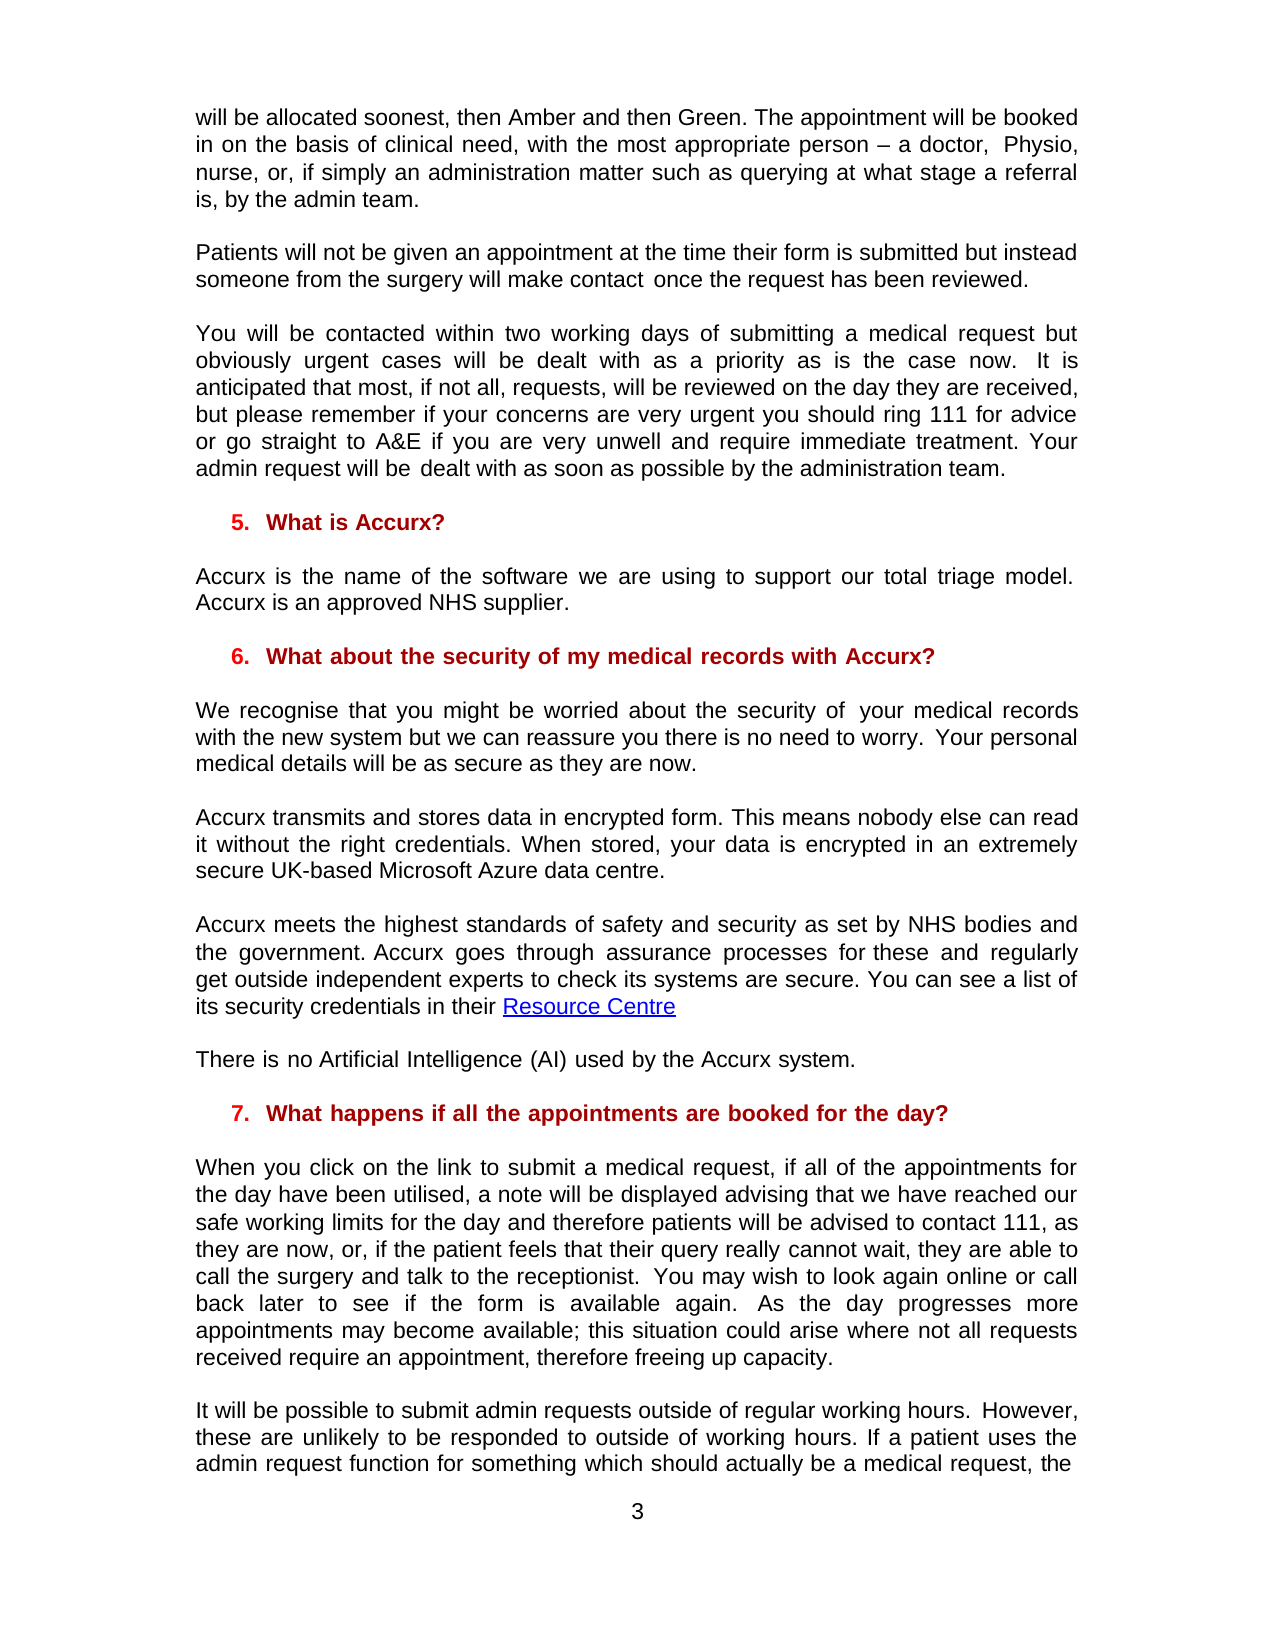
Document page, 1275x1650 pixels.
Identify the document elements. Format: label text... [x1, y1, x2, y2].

text There is no Artificial Intelligence (AI) used by the Accurx system. [195, 1046, 1162, 1073]
subtitle What about the security of my medical records with Accurx? [231, 643, 1162, 669]
text Accurx meets the highest standards of safety and security as set by NHS bodies and the government. Accurx goes through assurance processes for these and regularly get outside independent experts to check its systems are secure. You can see a list of its security credentials in their Resource Centre [195, 911, 1079, 1019]
text It will be possible to submit admin requests outside of regular working hours. However, these are unlikely to be responded to outside of working hours. If a patient uses the admin request function for something which should actually be a medical request, the [195, 1397, 1078, 1477]
text We recognise that you might be worried about the security of your medical records with the new system but we can reassure you there is no need to worry. Your personal medical details will be as secure as they are now. [195, 697, 1079, 777]
subtitle What happens if all the appointments are booked for the day? [231, 1100, 1162, 1127]
text Patients will not be given an appointment at the time their form is submitted but instead someone from the surgery will make contact once the request has been reviewed. [195, 239, 1078, 292]
text will be allocated soonest, then Amber and then Green. The appointment will be booked in on the basis of clinical need, with the most appropriate person – a doctor, Physio, nurse, or, if simply an administration matter such as querying at what stage a referral is, by the admin team. [195, 104, 1078, 212]
text Accurx is the name of the software we are using to support our total triage model. Accurx is an approved NHS supplier. [195, 563, 1078, 616]
text Accurx transmits and stores data in encrypted form. This means nobody else can read it without the right credentials. When stored, your data is encrypted in an extremely secure UK-based Microsoft Azure data centre. [195, 804, 1079, 884]
text When you click on the link to submit a medical request, if all of the appointments for the day have been utilised, a note will be displayed advising that we have reached our safe working limits for the day and therefore patients will be advised to contact 111, as they are now, or, if the patient feels that their query really cannot wait, they are able to call the surgery and talk to the receptionist. You may wish to look again online or call back later to see if the form is available again. As the day progresses more appointments may become available; this situation could arise where not all requests received require an appointment, therefore freeing up capacity. [195, 1154, 1079, 1370]
text You will be contacted within two working days of submitting a medical request but obviously urgent cases will be dealt with as a priority as is the case now. It is anticipated that most, if not all, requests, will be reviewed on the day they are received, but please remember if your concerns are very urgent you should ring 111 for advice or go straight to A&E if you are very unwell and require immediate treatment. Your admin request will be dealt with as soon as possible by the administration team. [195, 320, 1078, 482]
subtitle What is Accurx? [231, 509, 1162, 535]
